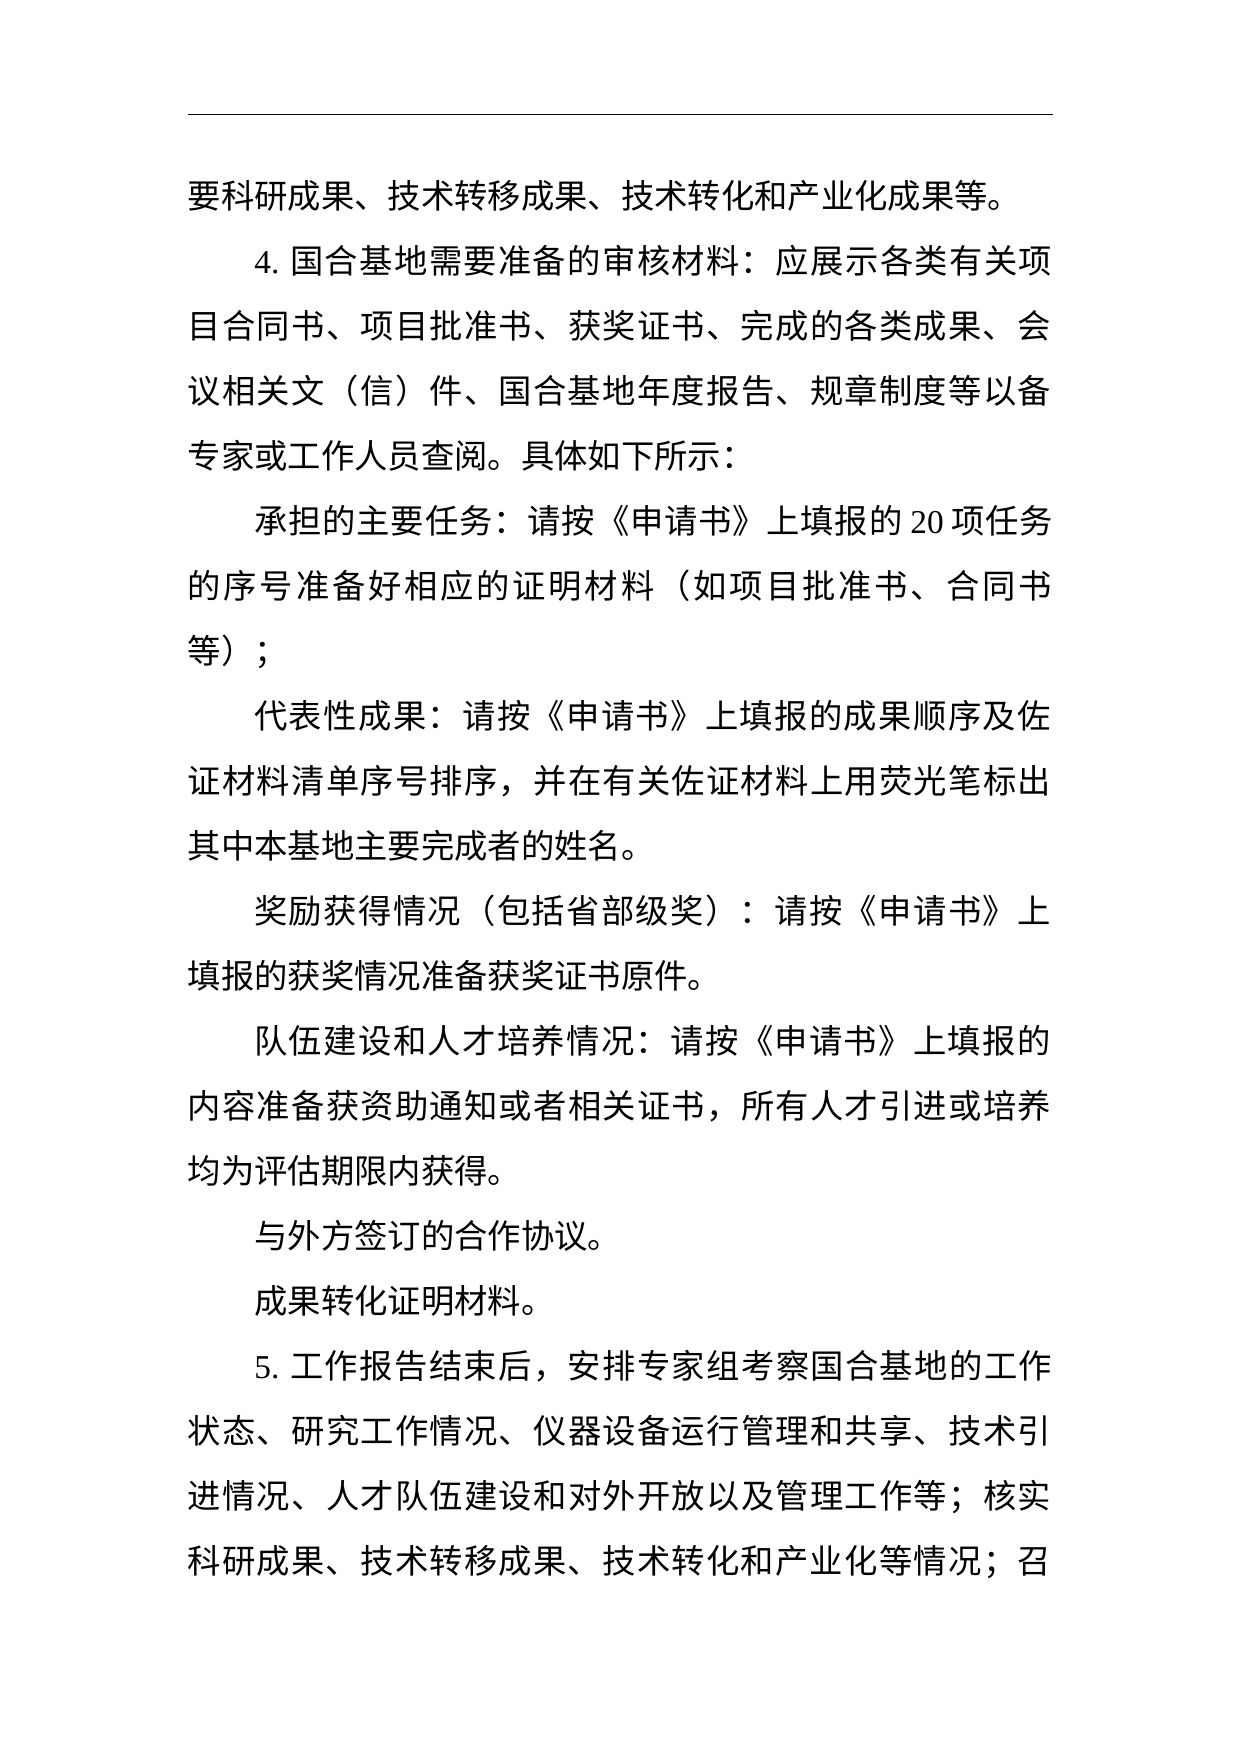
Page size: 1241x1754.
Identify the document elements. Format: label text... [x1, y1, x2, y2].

text 队伍建设和人才培养情况：请按《申请书》上填报的内容准备获资助通知或者相关证书，所有人才引进或培养均为评估期限内获得。 [187, 1007, 1053, 1202]
text 与外方签订的合作协议。 [187, 1202, 1053, 1267]
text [187, 1332, 1053, 1592]
text 4. 国合基地需要准备的审核材料：应展示各类有关项目合同书、项目批准书、获奖证书、完成的各类成果、会议相关文（信）件、国合基地年度报告、规章制度等以备专家或工作人员查阅。具体如下所示： [187, 227, 1053, 487]
text 成果转化证明材料。 [187, 1267, 1053, 1332]
text 奖励获得情况（包括省部级奖）：请按《申请书》上填报的获奖情况准备获奖证书原件。 [187, 877, 1053, 1007]
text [187, 162, 1053, 227]
text 承担的主要任务：请按《申请书》上填报的20项任务的序号准备好相应的证明材料（如项目批准书、合同书等）； [187, 487, 1053, 682]
text 代表性成果：请按《申请书》上填报的成果顺序及佐证材料清单序号排序，并在有关佐证材料上用荧光笔标出其中本基地主要完成者的姓名。 [187, 682, 1053, 877]
